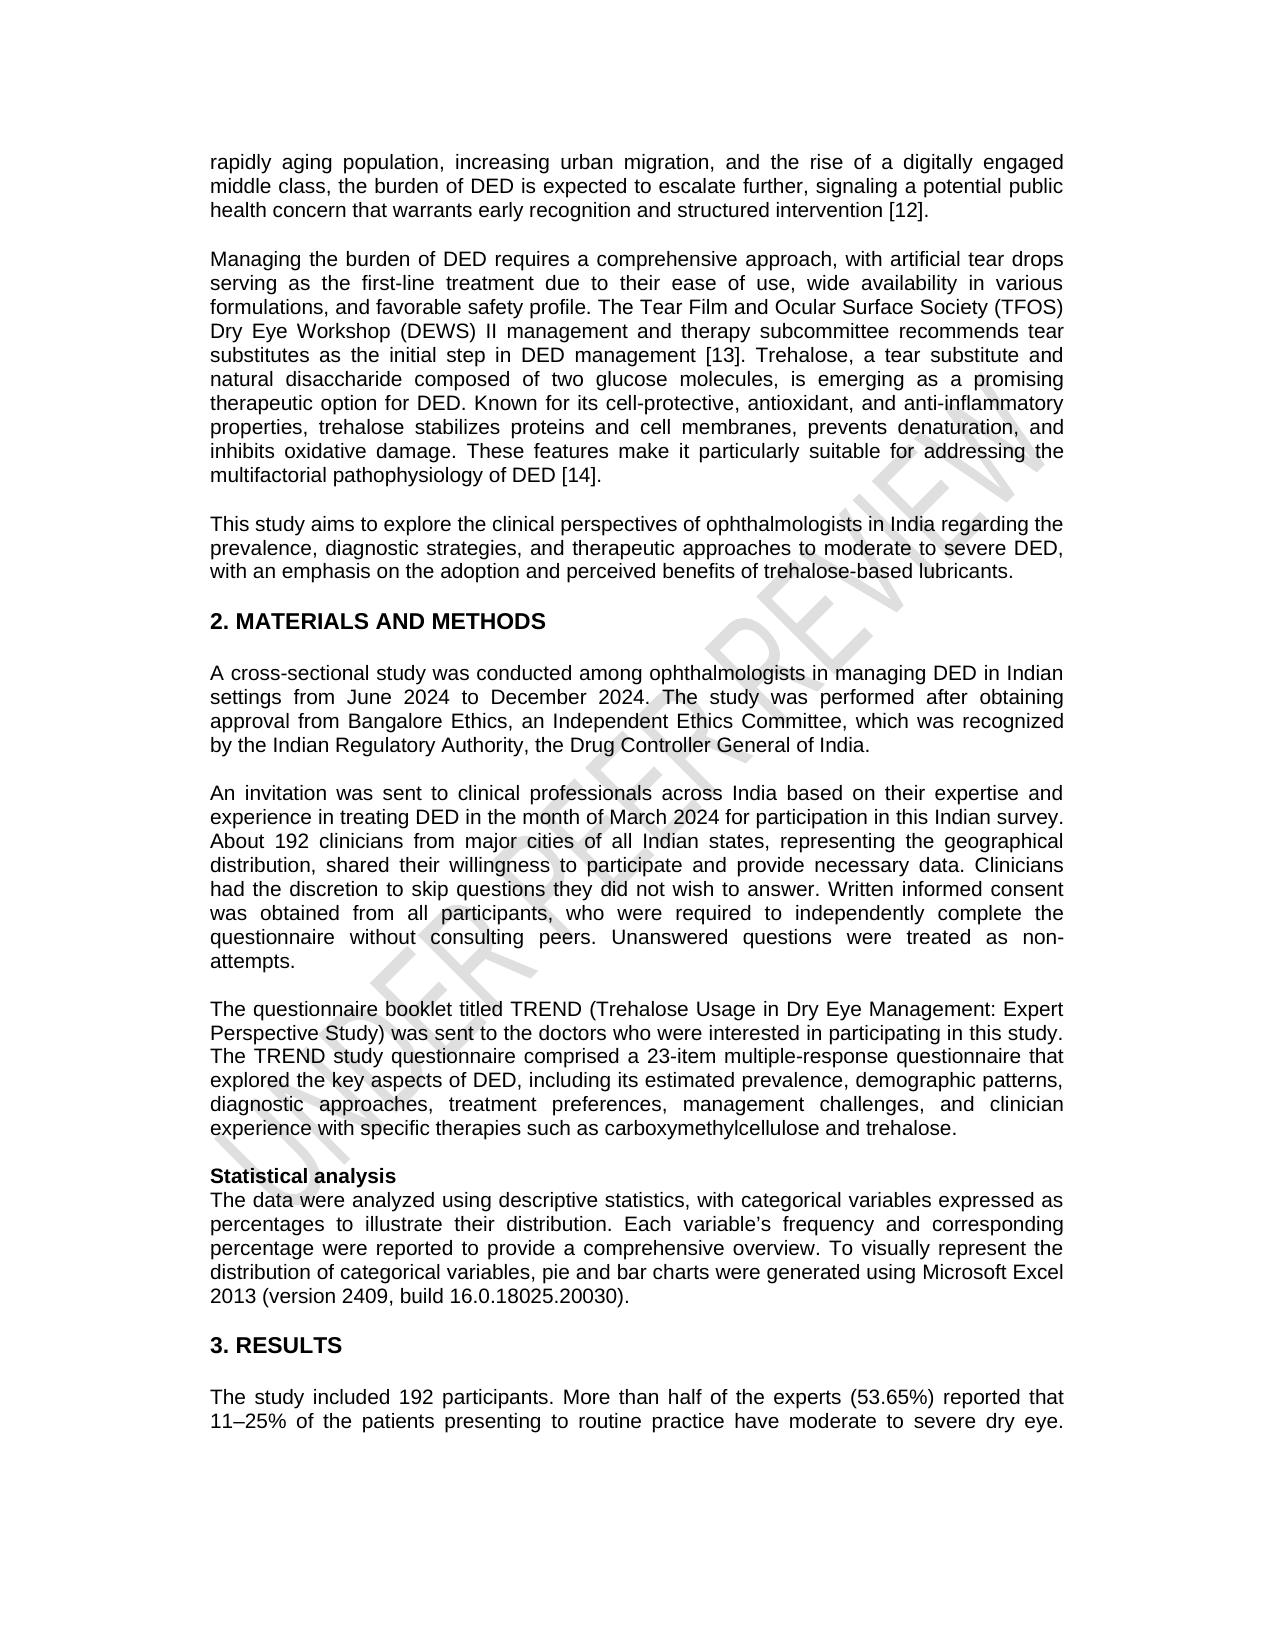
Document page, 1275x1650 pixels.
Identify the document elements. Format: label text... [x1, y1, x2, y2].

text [210, 150, 1065, 222]
text Managing the burden of DED requires a comprehensive approach, with artificial tear drops serving as the first-line treatment due to their ease of use, wide availability in various formulations, and favorable safety profile. The Tear Film and Ocular Surface Society (TFOS) Dry Eye Workshop (DEWS) II management and therapy subcommittee recommends tear substitutes as the initial step in DED management [13]. Trehalose, a tear substitute and natural disaccharide composed of two glucose molecules, is emerging as a promising therapeutic option for DED. Known for its cell-protective, antioxidant, and anti-inflammatory properties, trehalose stabilizes proteins and cell membranes, prevents denaturation, and inhibits oxidative damage. These features make it particularly suitable for addressing the multifactorial pathophysiology of DED [14]. [210, 247, 1065, 486]
text An invitation was sent to clinical professionals across India based on their expertise and experience in treating DED in the month of March 2024 for participation in this Indian survey. About 192 clinicians from major cities of all Indian states, representing the geographical distribution, shared their willingness to participate and provide necessary data. Clinicians had the discretion to skip questions they did not wish to answer. Written informed consent was obtained from all participants, who were required to independently complete the questionnaire without consulting peers. Unanswered questions were treated as non-attempts. [210, 781, 1065, 972]
text 2. materialS and methods [210, 608, 1065, 635]
text The data were analyzed using descriptive statistics, with categorical variables expressed as percentages to illustrate their distribution. Each variable’s frequency and corresponding percentage were reported to provide a comprehensive overview. To visually represent the distribution of categorical variables, pie and bar charts were generated using Microsoft Excel 2013 (version 2409, build 16.0.18025.20030). [210, 1188, 1065, 1308]
text 3. results [210, 1332, 1065, 1358]
text The questionnaire booklet titled TREND (Trehalose Usage in Dry Eye Management: Expert Perspective Study) was sent to the doctors who were interested in participating in this study. The TREND study questionnaire comprised a 23-item multiple-response questionnaire that explored the key aspects of DED, including its estimated prevalence, demographic patterns, diagnostic approaches, treatment preferences, management challenges, and clinician experience with specific therapies such as carboxymethylcellulose and trehalose. [210, 996, 1065, 1140]
text A cross-sectional study was conducted among ophthalmologists in managing DED in Indian settings from June 2024 to December 2024. The study was performed after obtaining approval from Bangalore Ethics, an Independent Ethics Committee, which was recognized by the Indian Regulatory Authority, the Drug Controller General of India. [210, 661, 1065, 757]
text This study aims to explore the clinical perspectives of ophthalmologists in India regarding the prevalence, diagnostic strategies, and therapeutic approaches to moderate to severe DED, with an emphasis on the adoption and perceived benefits of trehalose-based lubricants. [210, 511, 1065, 583]
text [210, 1384, 1065, 1432]
text Statistical analysis [210, 1164, 1065, 1188]
